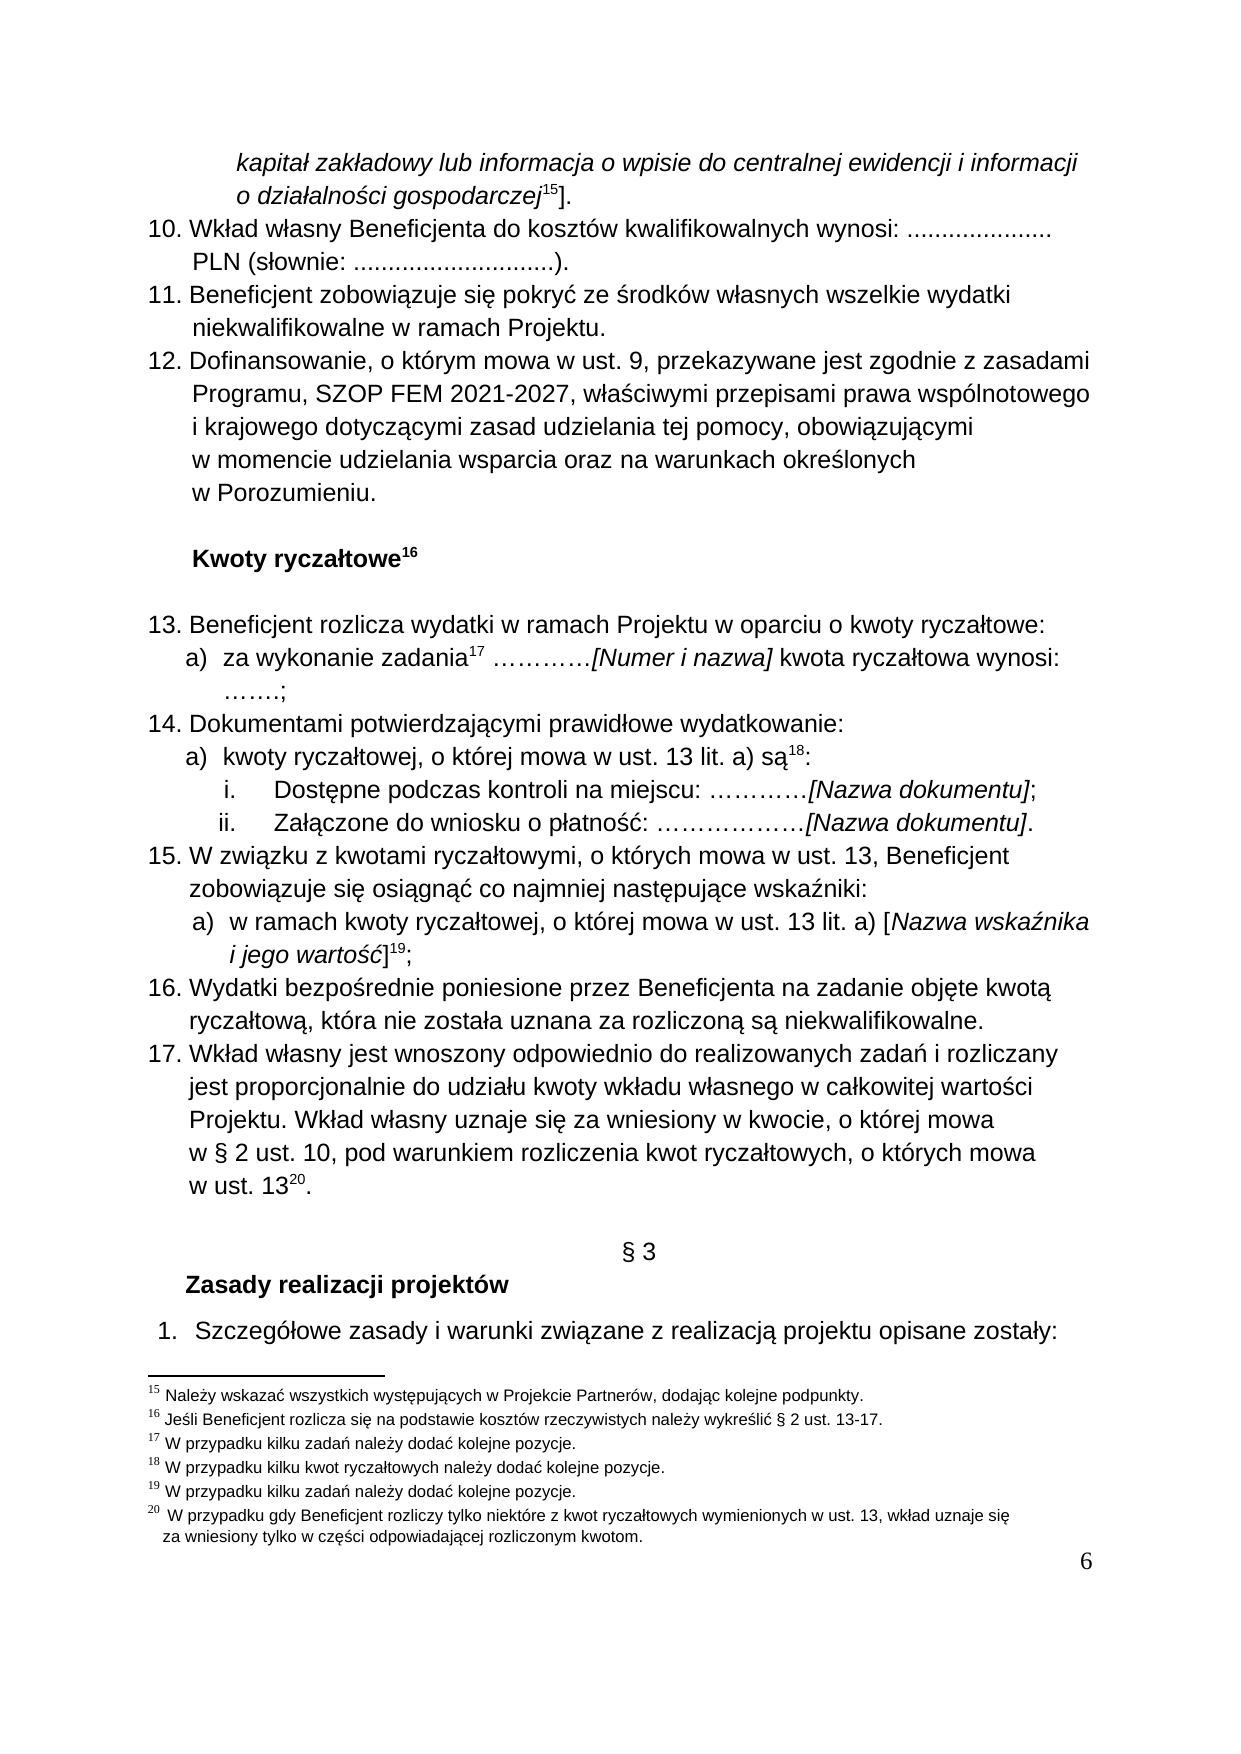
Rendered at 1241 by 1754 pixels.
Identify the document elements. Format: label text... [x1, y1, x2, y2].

list Szczegółowe zasady i warunki związane z realizacją projektu opisane zostały: [157, 1316, 1093, 1344]
list kwoty ryczałtowej, o której mowa w ust. 13 lit. a) są: [185, 742, 1093, 771]
list Wydatki bezpośrednie poniesione przez Beneficjenta na zadanie objęte kwotą ryczałtową, która nie została uznana za rozliczoną są niekwalifikowalne. [148, 973, 1093, 1035]
text Kwoty ryczałtowe [192, 544, 1093, 573]
text § 3 [185, 1237, 1093, 1266]
list Beneficjent rozlicza wydatki w ramach Projektu w oparciu o kwoty ryczałtowe: [148, 610, 1093, 639]
list za wykonanie zadania …………[Numer i nazwa] kwota ryczałtowa wynosi: …….; [185, 643, 1093, 705]
text b) objęte pomocą ………………….w wysokości: …………. PLN (słownie:................) udzielane jest Partnerowi tj.………………. [nazwa i adres Partnera, NIP, a gdy posiada również REGON, numer KRS oraz kapitał zakładowy lub informacja o wpisie do centralnej ewidencji i informacji o działalności gospodarczej]. [236, 148, 1093, 209]
text Zasady realizacji projektów [185, 1270, 1093, 1299]
list Dokumentami potwierdzającymi prawidłowe wydatkowanie: [148, 709, 1093, 738]
list Dofinansowanie, o którym mowa w ust. 9, przekazywane jest zgodnie z zasadami Programu, SZOP FEM 2021-2027, właściwymi przepisami prawa wspólnotowego i krajowego dotyczącymi zasad udzielania tej pomocy, obowiązującymi w momencie udzielania wsparcia oraz na warunkach określonych w Porozumieniu. [148, 346, 1093, 507]
list Załączone do wniosku o płatność: ………………[Nazwa dokumentu]. [236, 808, 1093, 837]
list W związku z kwotami ryczałtowymi, o których mowa w ust. 13, Beneficjent zobowiązuje się osiągnąć co najmniej następujące wskaźniki: [148, 841, 1093, 903]
list Wkład własny jest wnoszony odpowiednio do realizowanych zadań i rozliczany jest proporcjonalnie do udziału kwoty wkładu własnego w całkowitej wartości Projektu. Wkład własny uznaje się za wniesiony w kwocie, o której mowa w § 2 ust. 10, pod warunkiem rozliczenia kwot ryczałtowych, o których mowa w ust. 13. [148, 1039, 1093, 1200]
list Dostępne podczas kontroli na miejscu: …………[Nazwa dokumentu]; [236, 775, 1093, 804]
list w ramach kwoty ryczałtowej, o której mowa w ust. 13 lit. a) [Nazwa wskaźnika i jego wartość]; [192, 907, 1093, 969]
list Wkład własny Beneficjenta do kosztów kwalifikowalnych wynosi: ..................... PLN (słownie: .............................). [148, 214, 1093, 275]
list Beneficjent zobowiązuje się pokryć ze środków własnych wszelkie wydatki niekwalifikowalne w ramach Projektu. [148, 280, 1093, 341]
